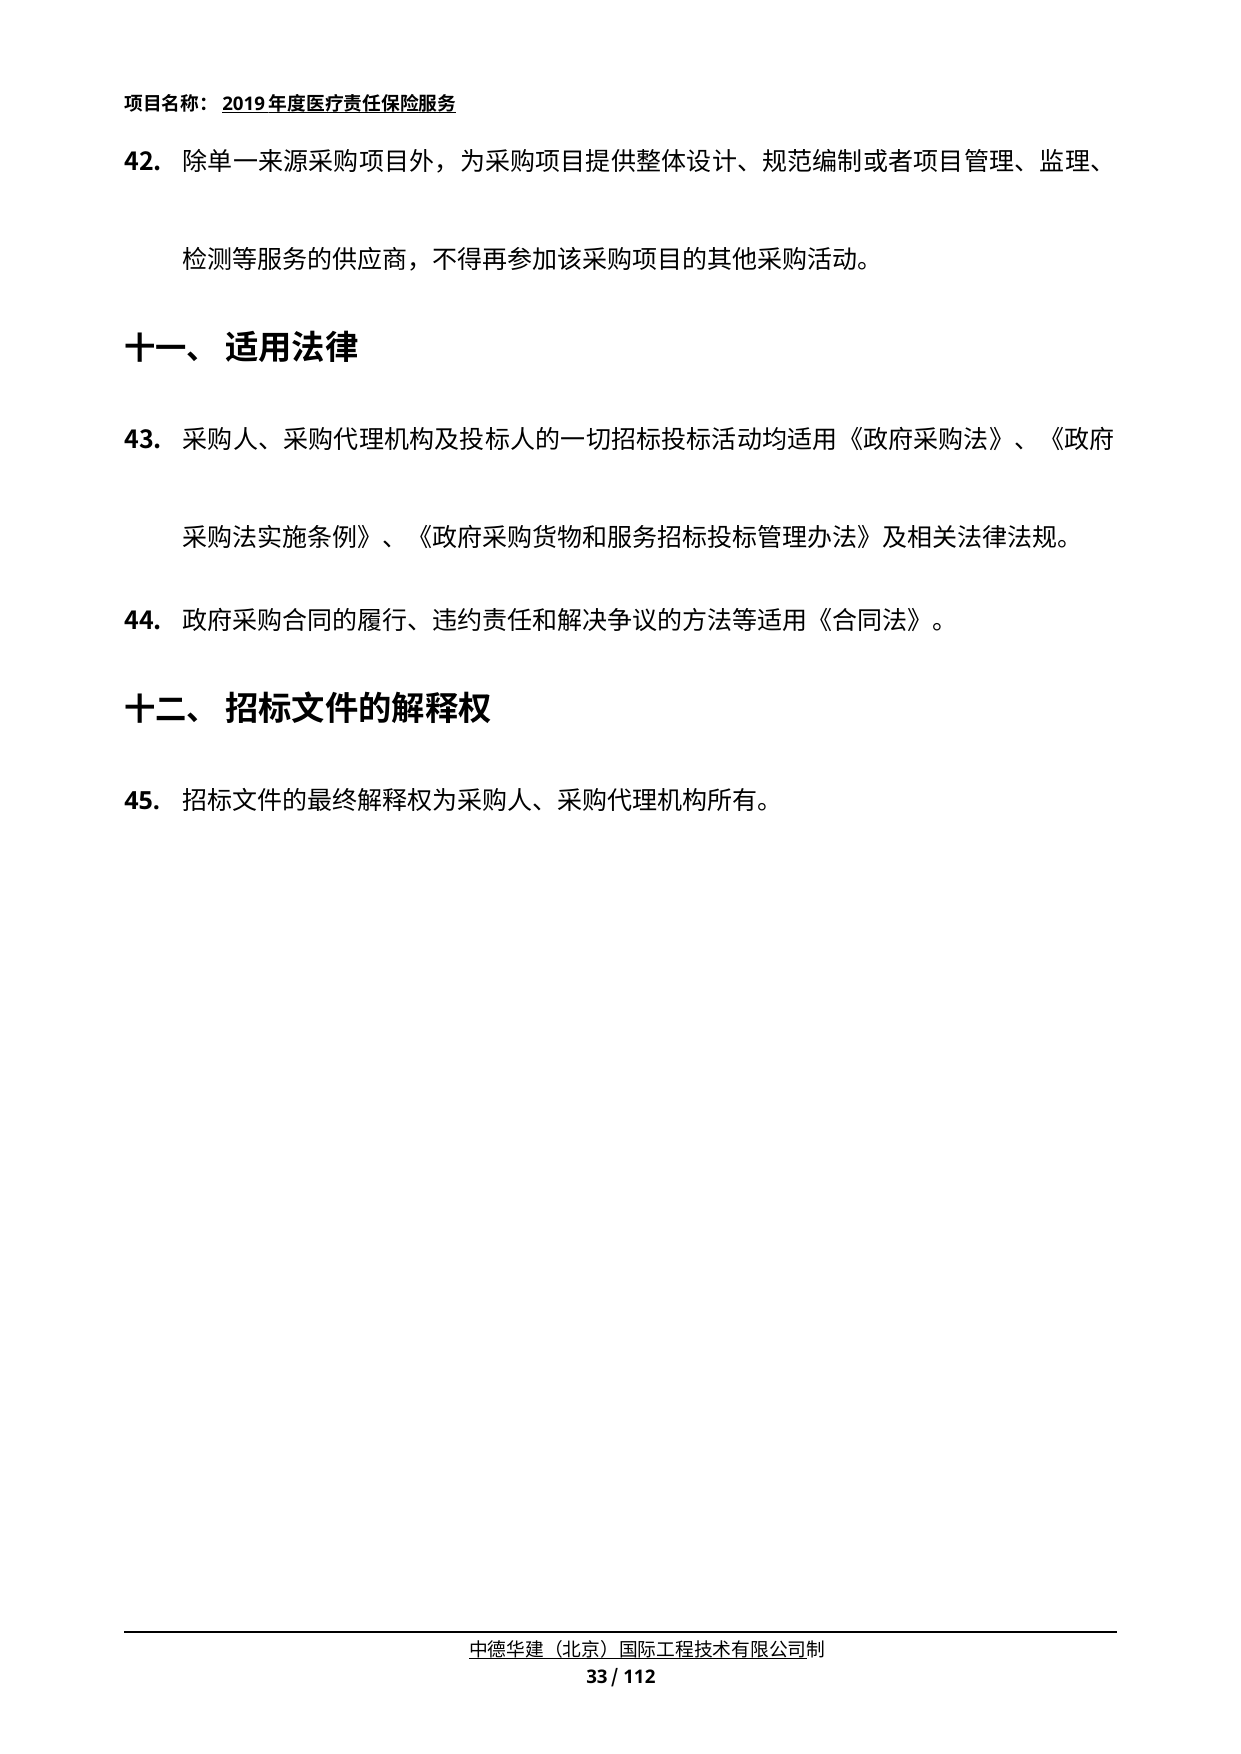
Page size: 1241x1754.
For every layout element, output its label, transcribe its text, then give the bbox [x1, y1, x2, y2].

list 除单一来源采购项目外，为采购项目提供整体设计、规范编制或者项目管理、监理、检测等服务的供应商，不得再参加该采购项目的其他采购活动。 [124, 127, 1116, 290]
list 政府采购合同的履行、违约责任和解决争议的方法等适用《合同法》。 [124, 586, 1116, 651]
subtitle 招标文件的解释权 [124, 673, 1116, 738]
subtitle 适用法律 [124, 312, 1116, 377]
list 采购人、采购代理机构及投标人的一切招标投标活动均适用《政府采购法》、《政府采购法实施条例》、《政府采购货物和服务招标投标管理办法》及相关法律法规。 [124, 405, 1116, 568]
list 招标文件的最终解释权为采购人、采购代理机构所有。 [124, 766, 1116, 831]
